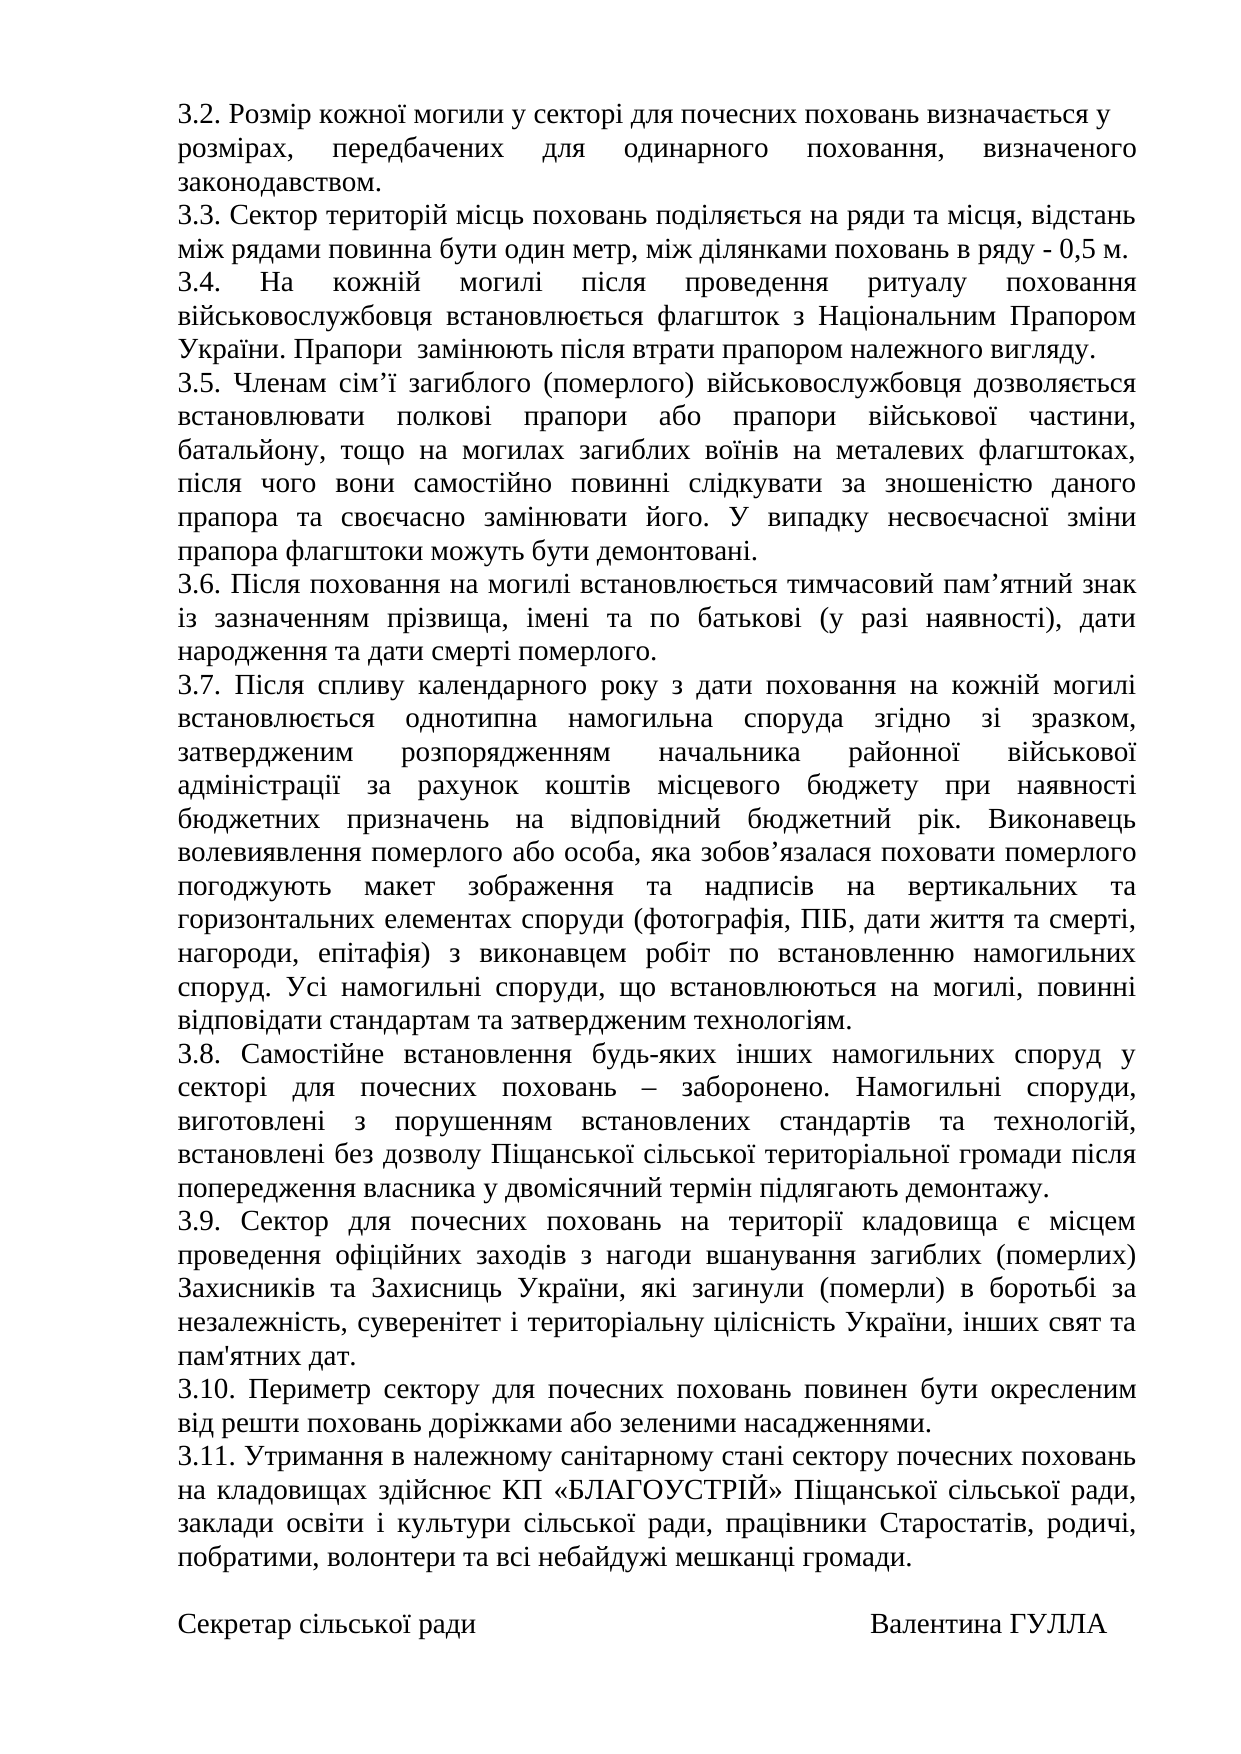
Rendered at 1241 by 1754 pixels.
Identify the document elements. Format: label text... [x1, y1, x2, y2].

text 3.10. Периметр сектору для почесних поховань повинен бути окресленим від решти поховань доріжками або зеленими насадженнями. [177, 1371, 1137, 1438]
text розмірах, передбачених для одинарного поховання, визначеного законодавством. [177, 130, 1137, 197]
text 3.8. Самостійне встановлення будь-яких інших намогильних споруд у секторі для почесних поховань – заборонено. Намогильні споруди, виготовлені з порушенням встановлених стандартів та технологій, встановлені без дозволу Піщанської сільської територіальної громади після попередження власника у двомісячний термін підлягають демонтажу. [177, 1036, 1137, 1203]
text 3.5. Членам сім’ї загиблого (померлого) військовослужбовця дозволяється встановлювати полкові прапори або прапори військової частини, батальйону, тощо на могилах загиблих воїнів на металевих флагштоках, після чого вони самостійно повинні слідкувати за зношеністю даного прапора та своєчасно замінювати його. У випадку несвоєчасної зміни прапора флагштоки можуть бути демонтовані. [177, 365, 1137, 566]
text 3.9. Сектор для почесних поховань на території кладовища є місцем проведення офіційних заходів з нагоди вшанування загиблих (померлих) Захисників та Захисниць України, які загинули (померли) в боротьбі за незалежність, суверенітет і територіальну цілісність України, інших свят та пам'ятних дат. [177, 1203, 1137, 1371]
text 3.6. Після поховання на могилі встановлюється тимчасовий пам’ятний знак із зазначенням прізвища, імені та по батькові (у разі наявності), дати народження та дати смерті померлого. [177, 566, 1137, 667]
text 3.4. На кожній могилі після проведення ритуалу поховання військовослужбовця встановлюється флагшток з Національним Прапором України. Прапори замінюють після втрати прапором належного вигляду. [177, 264, 1137, 365]
text 3.7. Після спливу календарного року з дати поховання на кожній могилі встановлюється однотипна намогильна споруда згідно зі зразком, затвердженим розпорядженням начальника районної військової адміністрації за рахунок коштів місцевого бюджету при наявності бюджетних призначень на відповідний бюджетний рік. Виконавець волевиявлення померлого або особа, яка зобов’язалася поховати померлого погоджують макет зображення та надписів на вертикальних та горизонтальних елементах споруди (фотографія, ПІБ, дати життя та смерті, нагороди, епітафія) з виконавцем робіт по встановленню намогильних споруд. Усі намогильні споруди, що встановлюються на могилі, повинні відповідати стандартам та затвердженим технологіям. [177, 667, 1137, 1036]
text 3.11. Утримання в належному санітарному стані сектору почесних поховань на кладовищах здійснює КП «БЛАГОУСТРІЙ» Піщанської сільської ради, заклади освіти і культури сільської ради, працівники Старостатів, родичі, побратими, волонтери та всі небайдужі мешканці громади. [177, 1438, 1137, 1572]
text Секретар сільської ради Валентина ГУЛЛА [177, 1606, 1137, 1639]
text 3.2. Розмір кожної могили у секторі для почесних поховань визначається у [177, 97, 1137, 130]
text 3.3. Сектор територій місць поховань поділяється на ряди та місця, відстань між рядами повинна бути один метр, між ділянками поховань в ряду - 0,5 м. [177, 197, 1137, 264]
